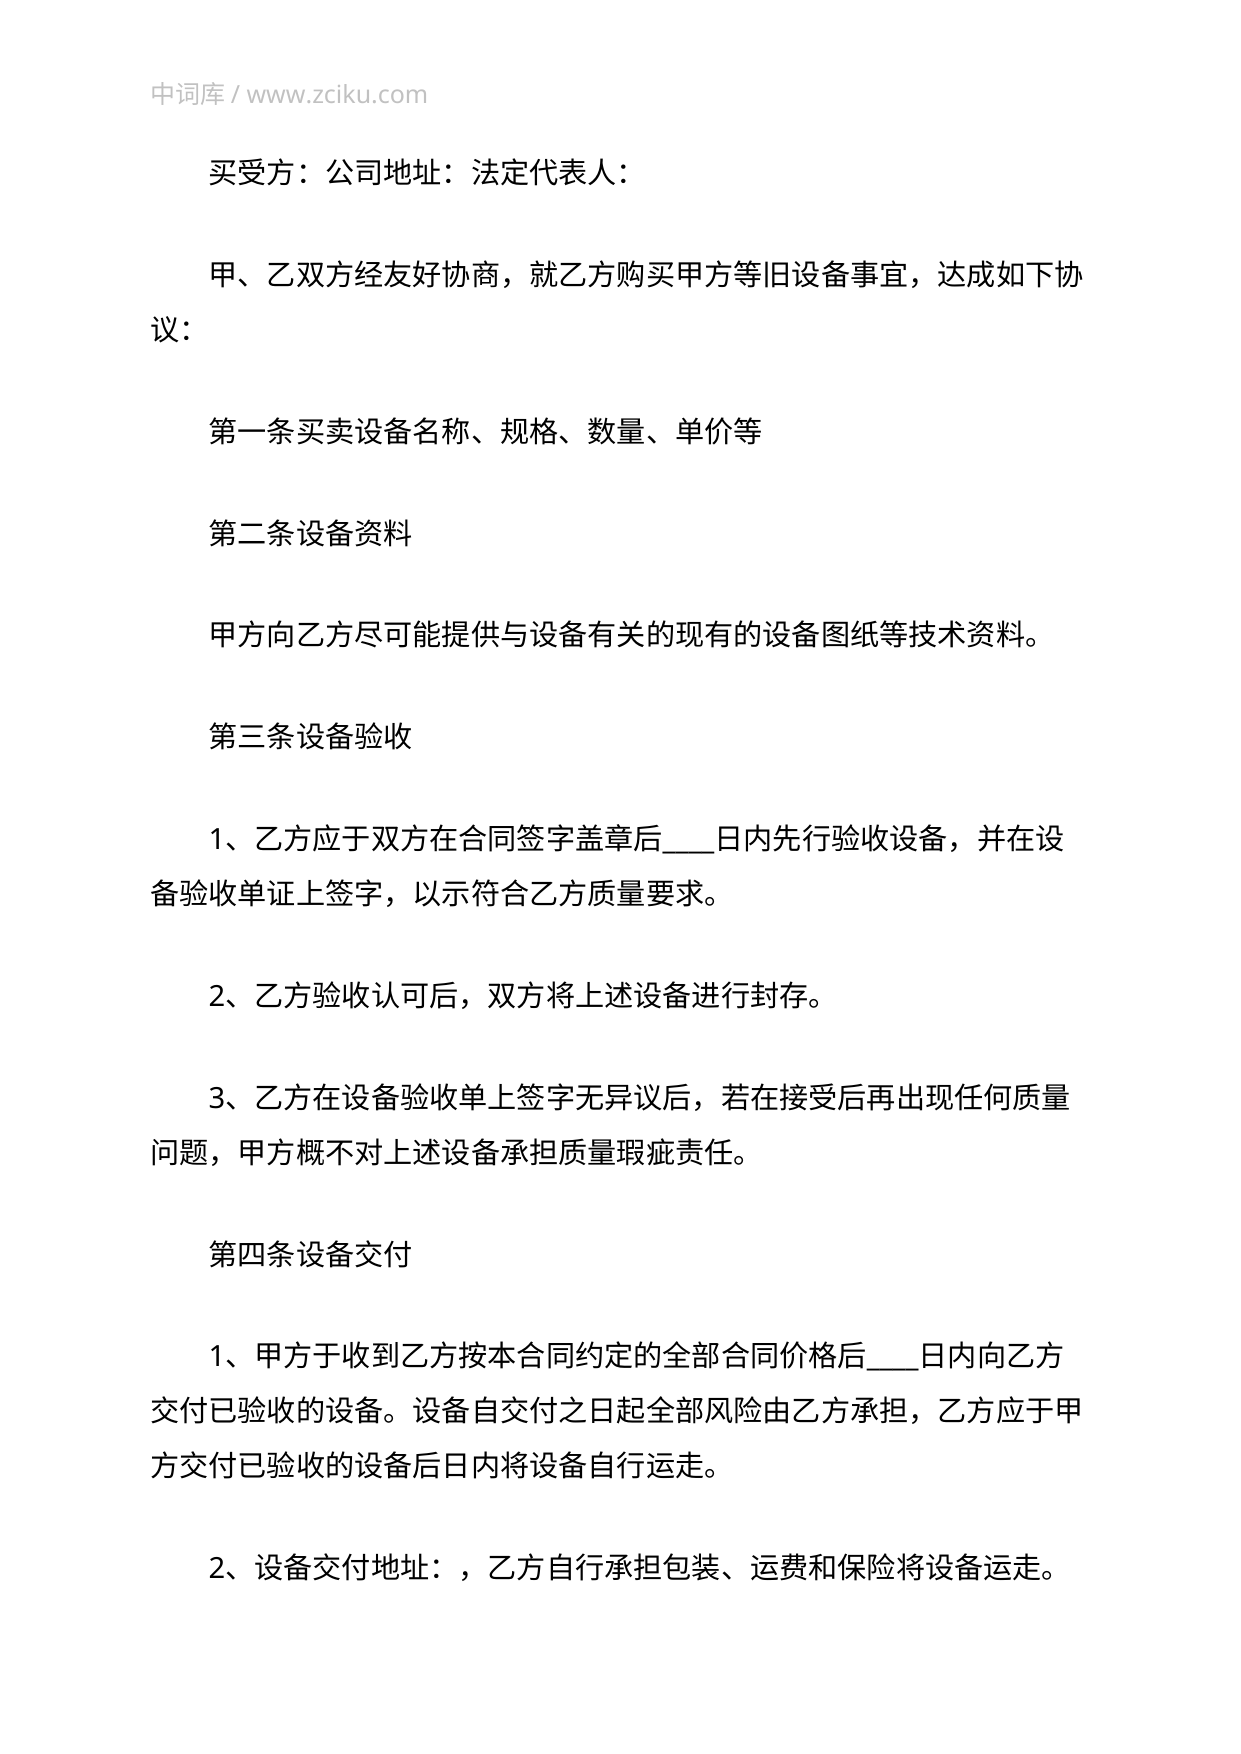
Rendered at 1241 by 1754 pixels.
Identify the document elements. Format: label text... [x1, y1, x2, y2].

text 1、乙方应于双方在合同签字盖章后____日内先行验收设备，并在设备验收单证上签字，以示符合乙方质量要求。 [150, 816, 1090, 913]
text 3、乙方在设备验收单上签字无异议后，若在接受后再出现任何质量问题，甲方概不对上述设备承担质量瑕疵责任。 [150, 1074, 1090, 1172]
text 第四条设备交付 [150, 1231, 1090, 1273]
text 2、设备交付地址：，乙方自行承担包装、运费和保险将设备运走。 [150, 1544, 1090, 1587]
text 第三条设备验收 [150, 714, 1090, 756]
text 甲方向乙方尽可能提供与设备有关的现有的设备图纸等技术资料。 [150, 612, 1090, 654]
text 甲、乙双方经友好协商，就乙方购买甲方等旧设备事宜，达成如下协议： [150, 252, 1090, 349]
text 第二条设备资料 [150, 510, 1090, 552]
text 2、乙方验收认可后，双方将上述设备进行封存。 [150, 972, 1090, 1015]
text 第一条买卖设备名称、规格、数量、单价等 [150, 408, 1090, 451]
text 1、甲方于收到乙方按本合同约定的全部合同价格后____日内向乙方交付已验收的设备。设备自交付之日起全部风险由乙方承担，乙方应于甲方交付已验收的设备后日内将设备自行运走。 [150, 1333, 1090, 1485]
text 买受方：公司地址：法定代表人： [150, 150, 1090, 192]
